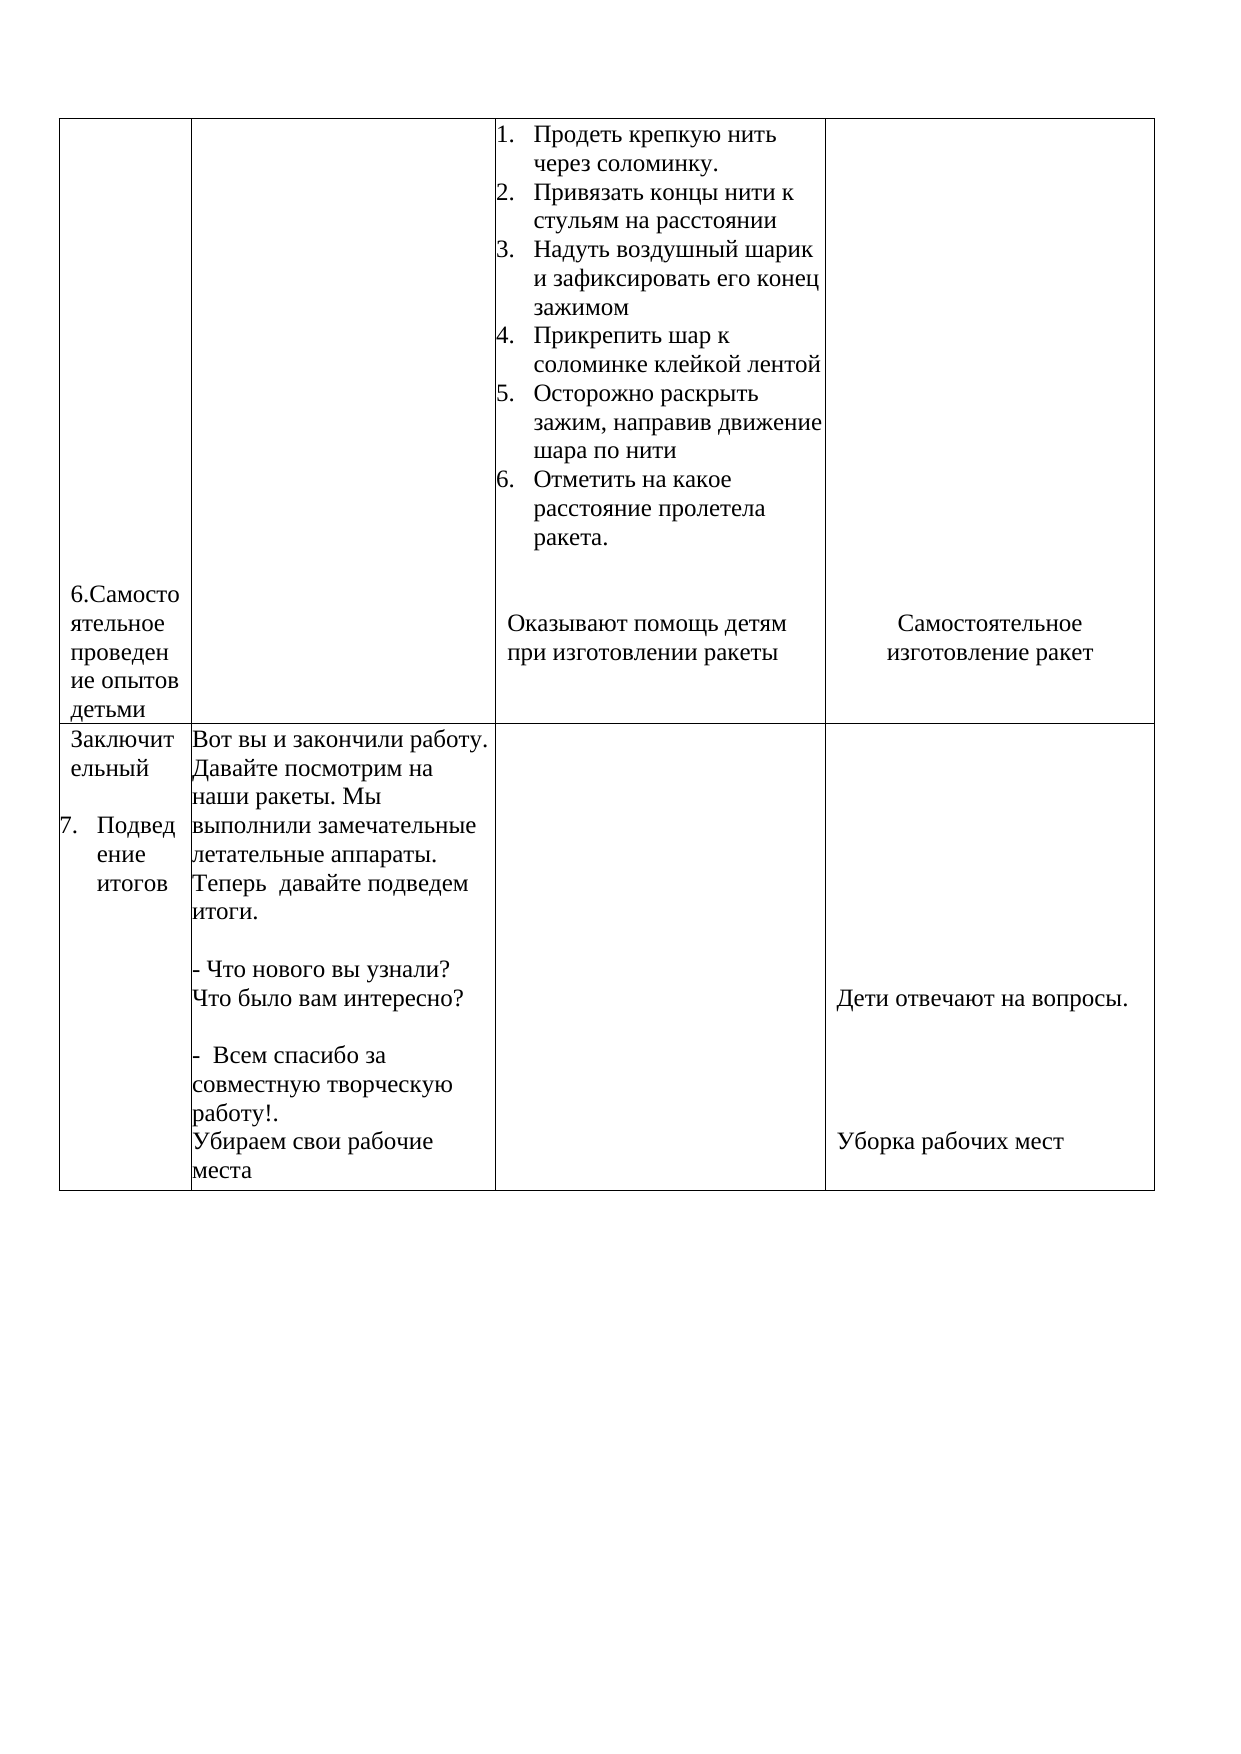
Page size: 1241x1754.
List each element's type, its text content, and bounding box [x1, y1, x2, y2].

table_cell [496, 119, 825, 723]
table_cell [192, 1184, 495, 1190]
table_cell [826, 119, 1154, 723]
table_cell [192, 119, 495, 723]
table_cell Заключительный Подведение итогов [60, 724, 191, 1190]
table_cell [60, 119, 191, 723]
table_cell Вот вы и закончили работу. Давайте посмотрим на наши ракеты. Мы выполнили замечательные летательные аппараты. Теперь давайте подведем итоги. - Что нового вы узнали? Что было вам интересно? - Всем спасибо за совместную творческую работу!. Убираем свои рабочие места [192, 724, 495, 954]
table_cell [496, 724, 825, 1190]
table_cell Дети отвечают на вопросы. Уборка рабочих мест [826, 724, 1154, 1190]
